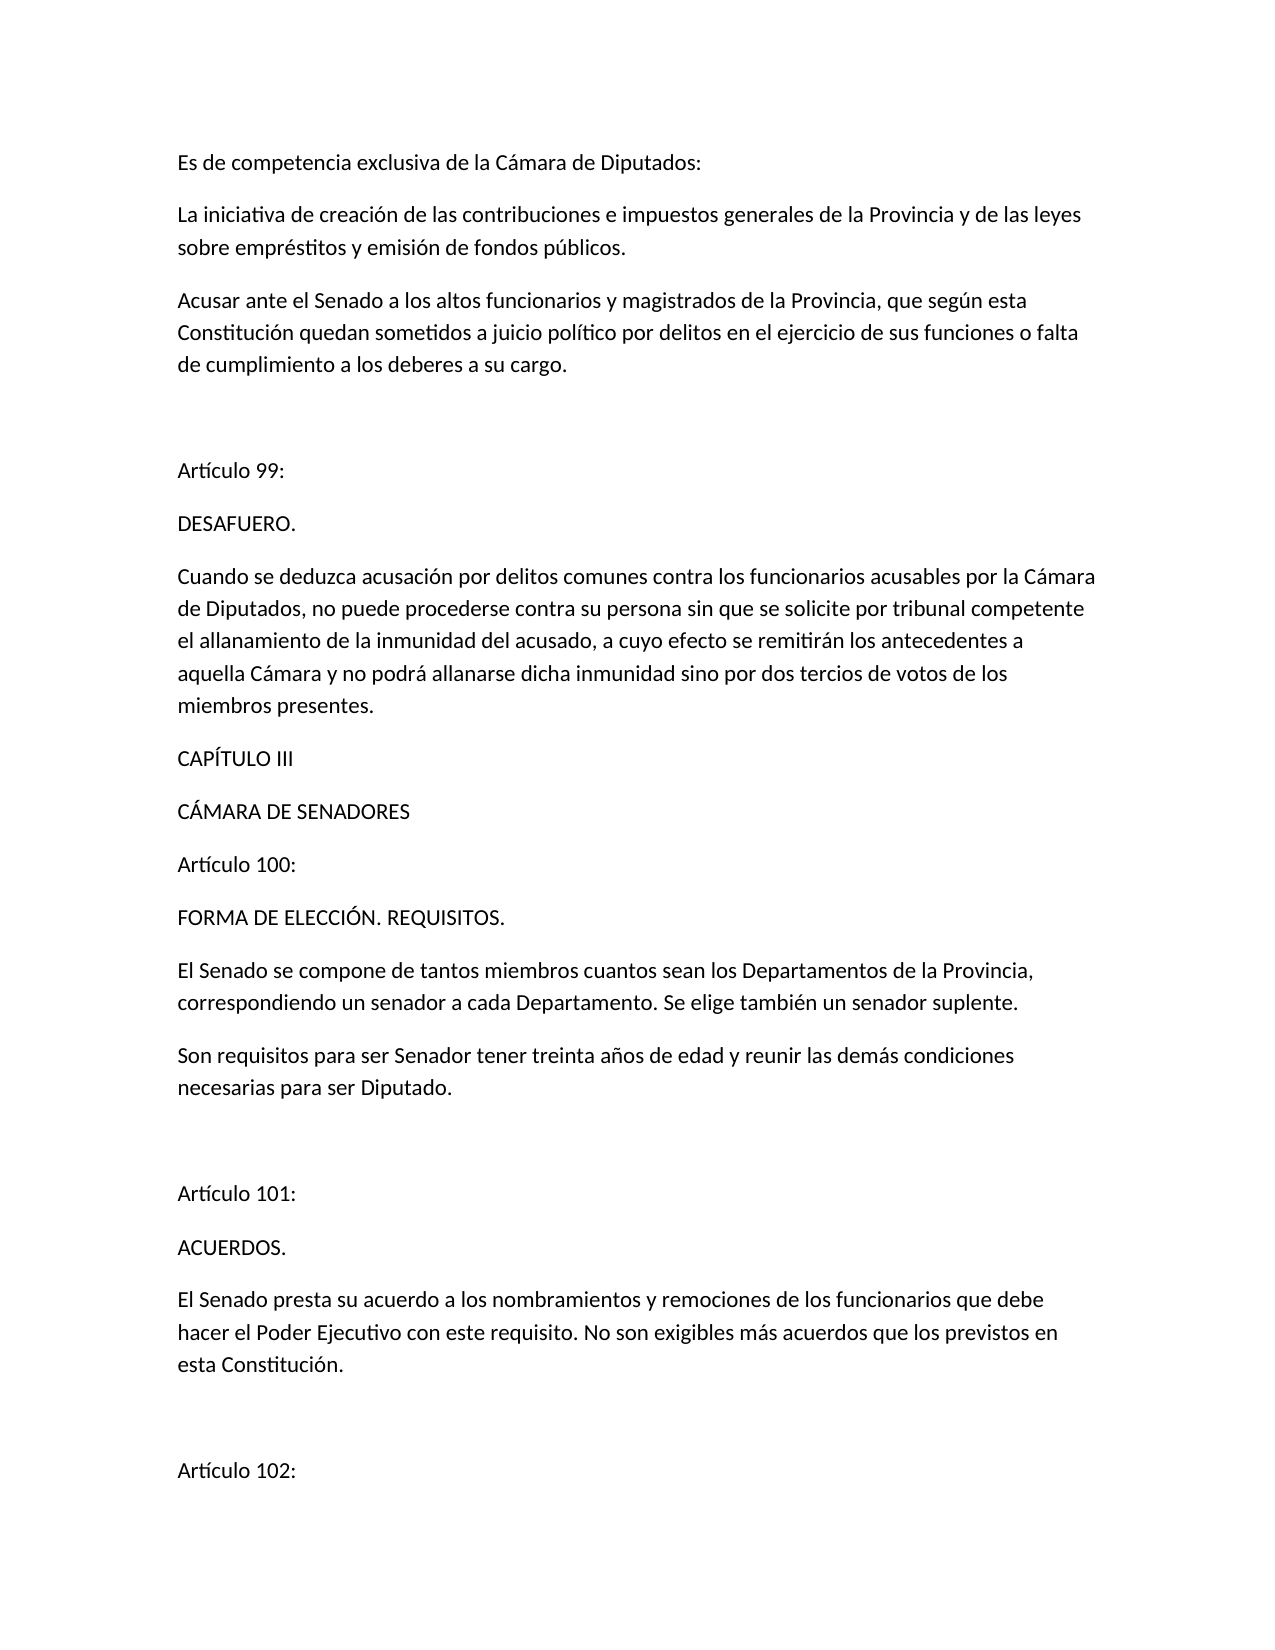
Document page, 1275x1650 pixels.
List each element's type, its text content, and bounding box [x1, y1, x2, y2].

text La iniciativa de creación de las contribuciones e impuestos generales de la Provincia y de las leyes sobre empréstitos y emisión de fondos públicos. [177, 201, 1098, 261]
text DESAFUERO. [177, 509, 1098, 537]
text Artículo 99: [177, 456, 1098, 484]
text Cuando se deduzca acusación por delitos comunes contra los funcionarios acusables por la Cámara de Diputados, no puede procederse contra su persona sin que se solicite por tribunal competente el allanamiento de la inmunidad del acusado, a cuyo efecto se remitirán los antecedentes a aquella Cámara y no podrá allanarse dicha inmunidad sino por dos tercios de votos de los miembros presentes. [177, 562, 1098, 719]
text El Senado se compone de tantos miembros cuantos sean los Departamentos de la Provincia, correspondiendo un senador a cada Departamento. Se elige también un senador suplente. [177, 956, 1098, 1016]
text Es de competencia exclusiva de la Cámara de Diputados: [177, 148, 1098, 176]
text Son requisitos para ser Senador tener treinta años de edad y reunir las demás condiciones necesarias para ser Diputado. [177, 1041, 1098, 1102]
text Artículo 100: [177, 850, 1098, 878]
text El Senado presta su acuerdo a los nombramientos y remociones de los funcionarios que debe hacer el Poder Ejecutivo con este requisito. No son exigibles más acuerdos que los previstos en esta Constitución. [177, 1286, 1098, 1378]
text Artículo 101: [177, 1179, 1098, 1208]
text ACUERDOS. [177, 1233, 1098, 1261]
text Acusar ante el Senado a los altos funcionarios y magistrados de la Provincia, que según esta Constitución quedan sometidos a juicio político por delitos en el ejercicio de sus funciones o falta de cumplimiento a los deberes a su cargo. [177, 286, 1098, 378]
text Artículo 102: [177, 1456, 1098, 1484]
text CÁMARA DE SENADORES [177, 797, 1098, 825]
text CAPÍTULO III [177, 744, 1098, 772]
text FORMA DE ELECCIÓN. REQUISITOS. [177, 903, 1098, 931]
